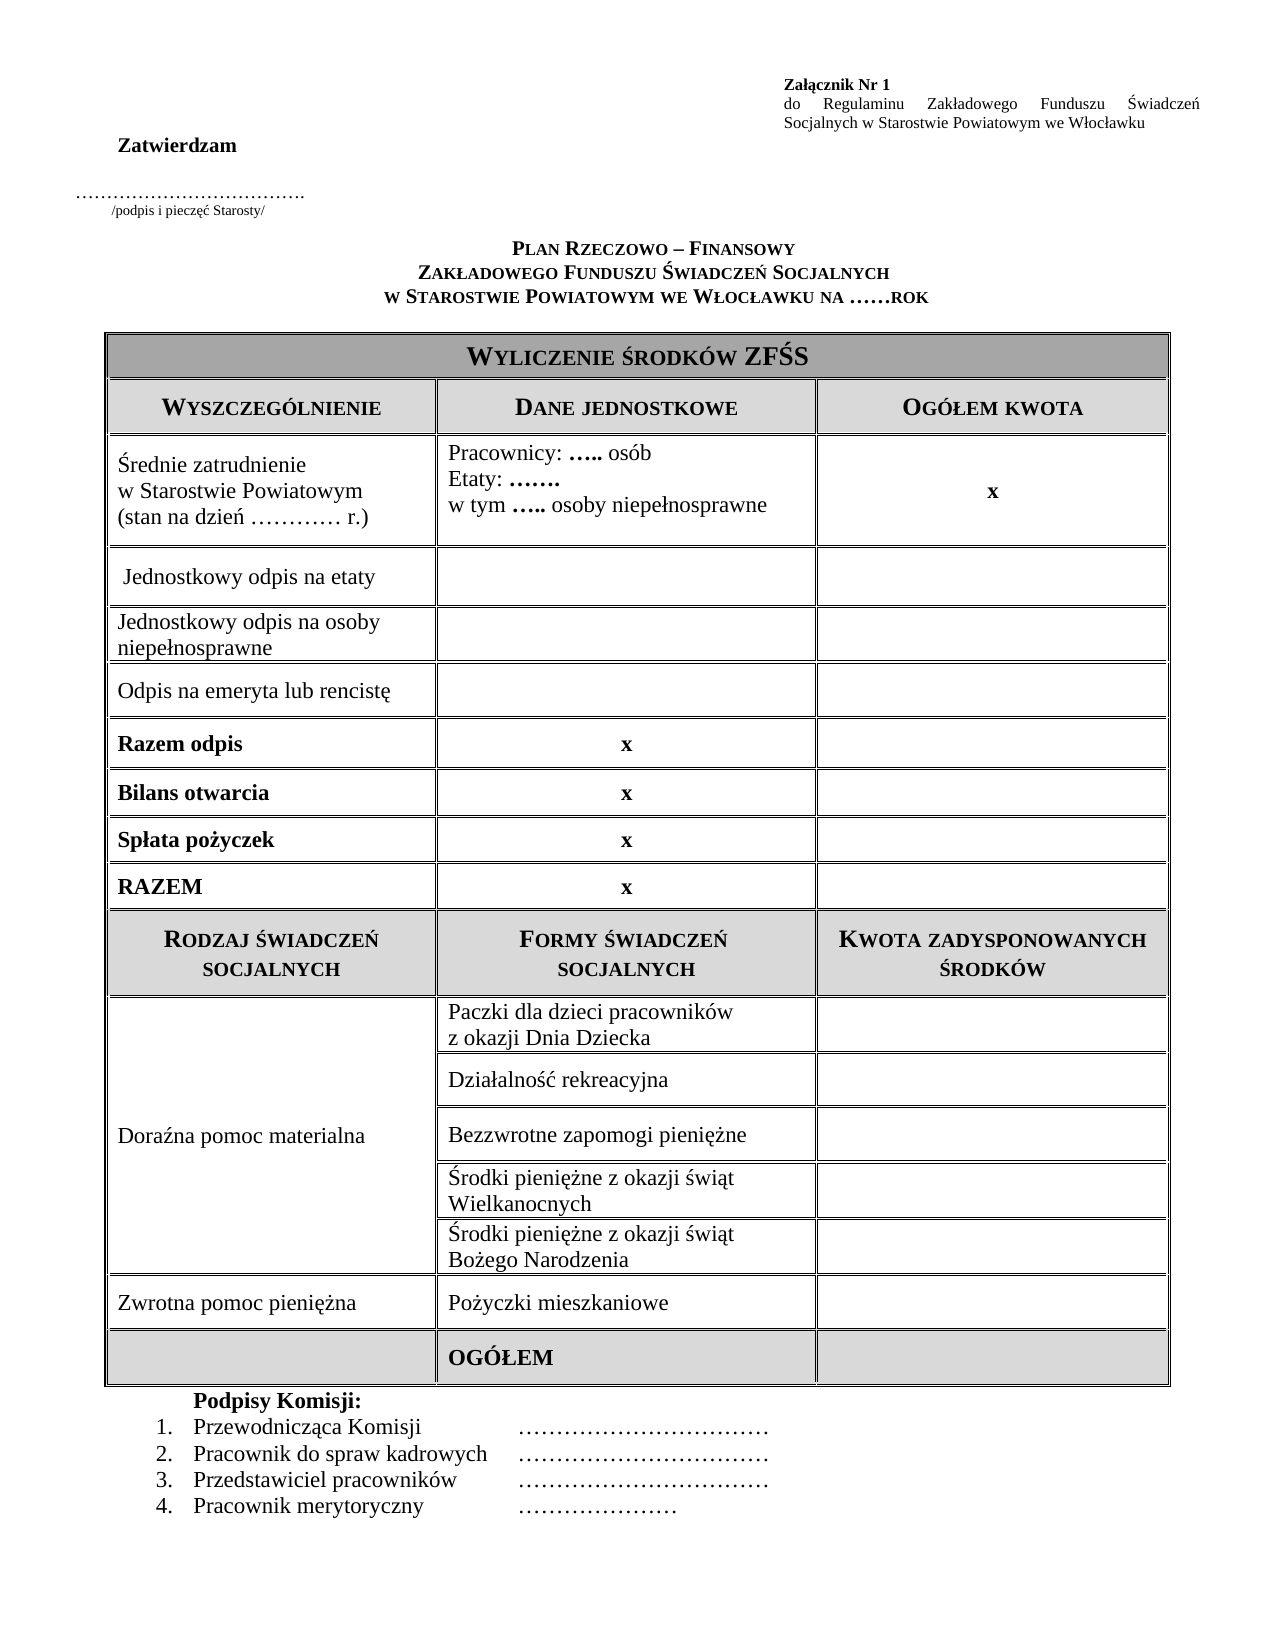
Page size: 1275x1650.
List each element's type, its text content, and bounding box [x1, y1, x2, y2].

table_cell x [438, 719, 815, 767]
table_cell Doraźna pomoc materialna [108, 995, 435, 1272]
table_cell OGÓŁEM [437, 1331, 816, 1384]
table_cell x [438, 770, 815, 815]
table_cell [818, 605, 1168, 660]
table_cell Jednostkowy odpis na etaty [106, 545, 437, 604]
table_cell Formy świadczeń socjalnych [438, 911, 815, 995]
text /podpis i pieczęć Starosty/ [75, 202, 1200, 219]
table_cell [106, 1328, 437, 1384]
table_cell [816, 861, 1169, 908]
table_cell Środki pieniężne z okazji świąt Wielkanocnych [438, 1164, 815, 1217]
text Załącznik Nr 1 [784, 75, 1200, 94]
text Plan Rzeczowo – Finansowy Zakładowego Funduszu Świadczeń Socjalnych w Starostwie Powiatowym we Włocławku na ……rok [112, 236, 1200, 308]
text Podpisy Komisji: [193, 1387, 1200, 1413]
table_cell Rodzaj świadczeń socjalnych [108, 908, 435, 995]
table_cell Pożyczki mieszkaniowe [438, 1276, 815, 1328]
list Pracownik merytoryczny ………………… [156, 1492, 1200, 1519]
table_cell [438, 548, 815, 604]
table_cell Dane jednostkowe [438, 380, 815, 432]
table_cell [438, 608, 815, 660]
list Przedstawiciel pracowników …………………………… [156, 1466, 1200, 1492]
table_cell Bilans otwarcia [108, 767, 435, 815]
table_cell [818, 1273, 1168, 1328]
table_cell [816, 545, 1169, 604]
table_cell Środki pieniężne z okazji świąt Bożego Narodzenia [438, 1220, 815, 1272]
table_cell Jednostkowy odpis na osoby niepełnosprawne [108, 605, 435, 660]
table_cell [818, 1217, 1168, 1272]
text Zatwierdzam [112, 132, 1200, 181]
list Przewodnicząca Komisji …………………………… [156, 1413, 1200, 1440]
table_cell x [438, 818, 815, 861]
table_cell [816, 815, 1169, 861]
table_cell Razem odpis [106, 716, 437, 767]
list Pracownik do spraw kadrowych …………………………… [156, 1440, 1200, 1466]
table_cell [816, 1105, 1169, 1160]
table_cell Zwrotna pomoc pieniężna [108, 1273, 435, 1328]
table_cell [818, 995, 1168, 1051]
table_cell Bezzwrotne zapomogi pieniężne [438, 1108, 815, 1160]
table_cell Ogółem kwota [818, 377, 1168, 432]
table_cell Paczki dla dzieci pracowników z okazji Dnia Dziecka [438, 998, 815, 1051]
table_cell Kwota zadysponowanych środków [818, 908, 1168, 995]
table_cell [818, 1051, 1168, 1105]
text ………………………………. [75, 181, 1200, 202]
table_cell [818, 767, 1168, 815]
table_header Wyliczenie środków ZFŚS [108, 335, 1168, 377]
table_cell RAZEM [106, 861, 437, 908]
text do Regulaminu Zakładowego Funduszu Świadczeń Socjalnych w Starostwie Powiatowym we Włocławku [784, 94, 1200, 132]
table_cell [816, 1328, 1169, 1384]
table_cell Odpis na emeryta lub rencistę [106, 660, 437, 716]
table_cell [816, 716, 1169, 767]
table_cell x [818, 433, 1168, 545]
table_cell [438, 664, 815, 716]
table_cell Wyszczególnienie [108, 377, 435, 432]
table_cell Spłata pożyczek [106, 815, 437, 861]
table_cell Średnie zatrudnienie w Starostwie Powiatowym (stan na dzień ………… r.) [108, 433, 435, 545]
table_cell Działalność rekreacyjna [438, 1054, 815, 1105]
table_cell [816, 660, 1169, 716]
table_cell [816, 1160, 1169, 1217]
table_cell Pracownicy: ….. osób Etaty: ……. w tym ….. osoby niepełnosprawne [438, 436, 815, 545]
table_cell x [438, 864, 815, 908]
